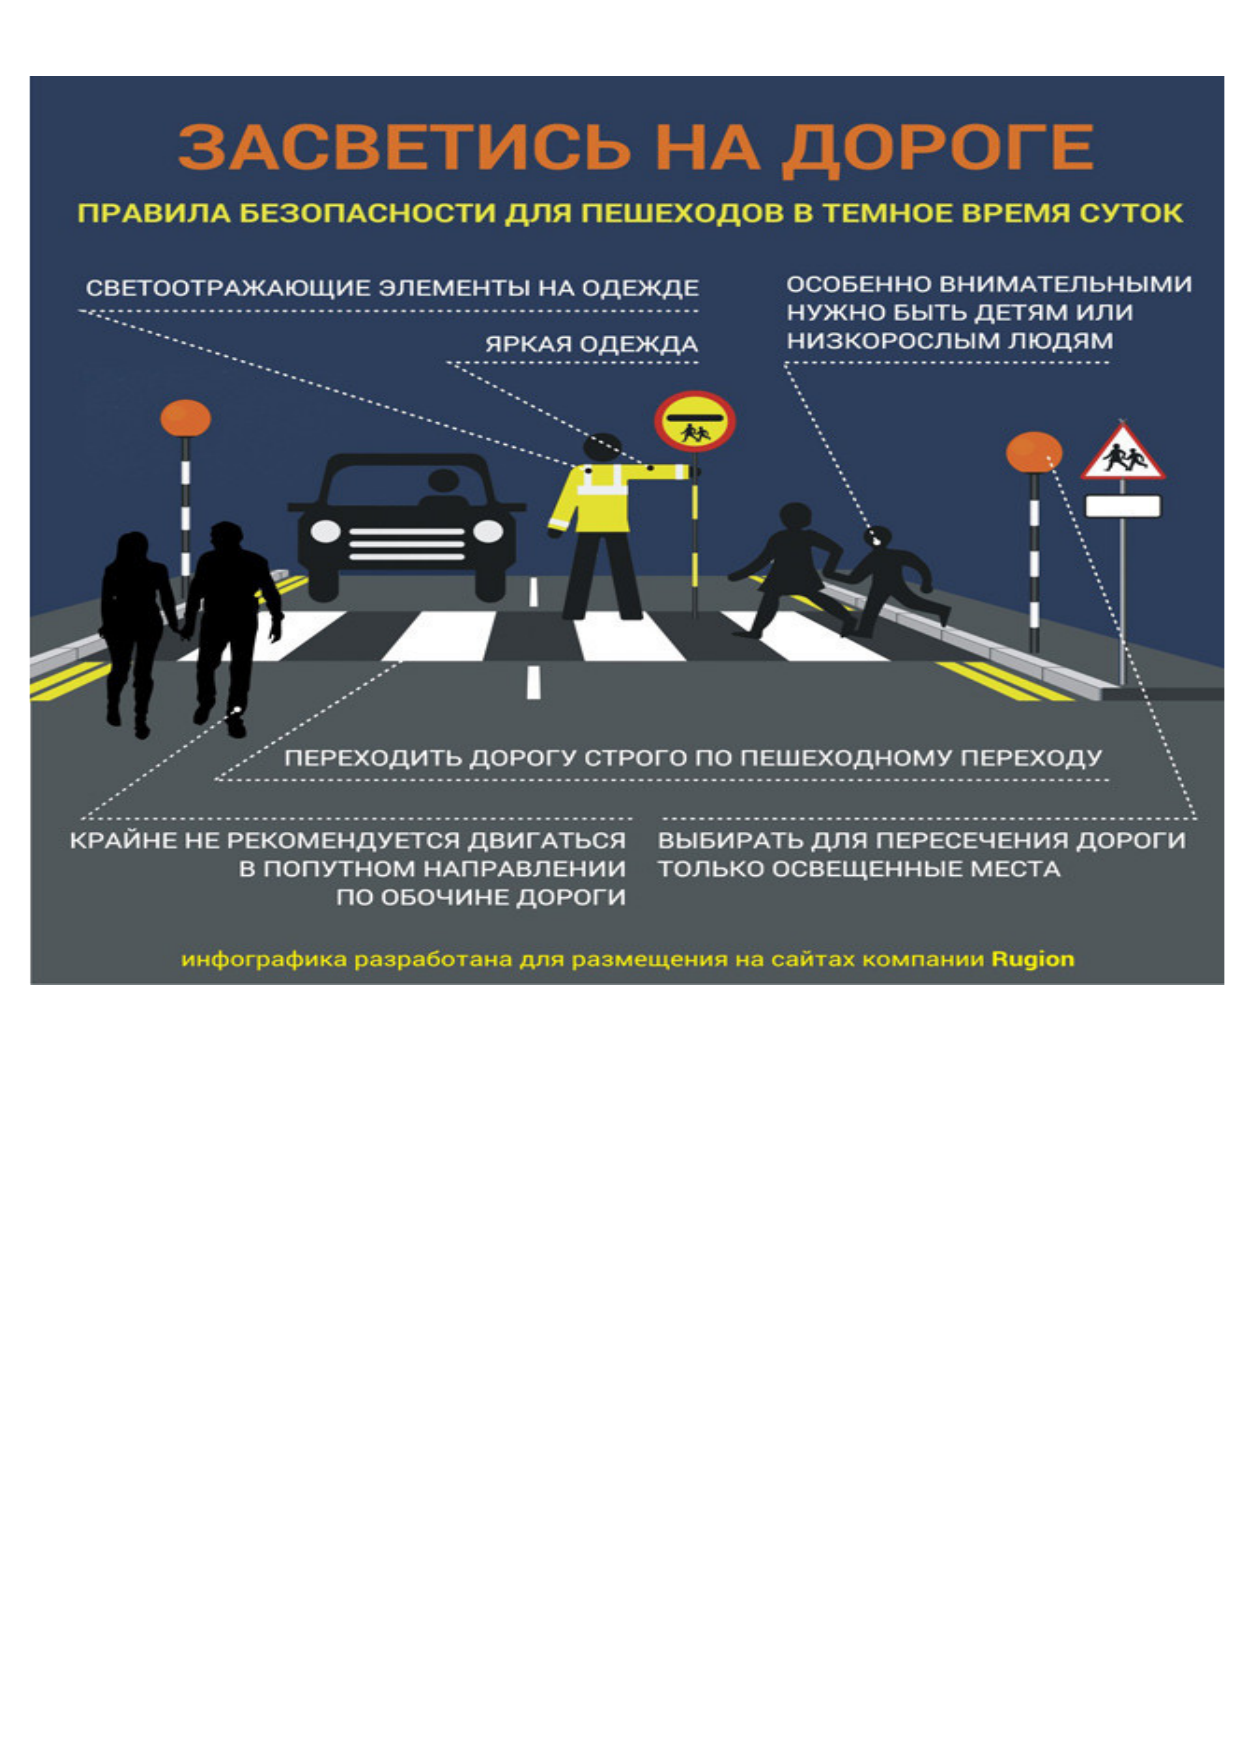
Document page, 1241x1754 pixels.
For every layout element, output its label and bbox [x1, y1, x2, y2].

picture [29, 76, 1225, 985]
